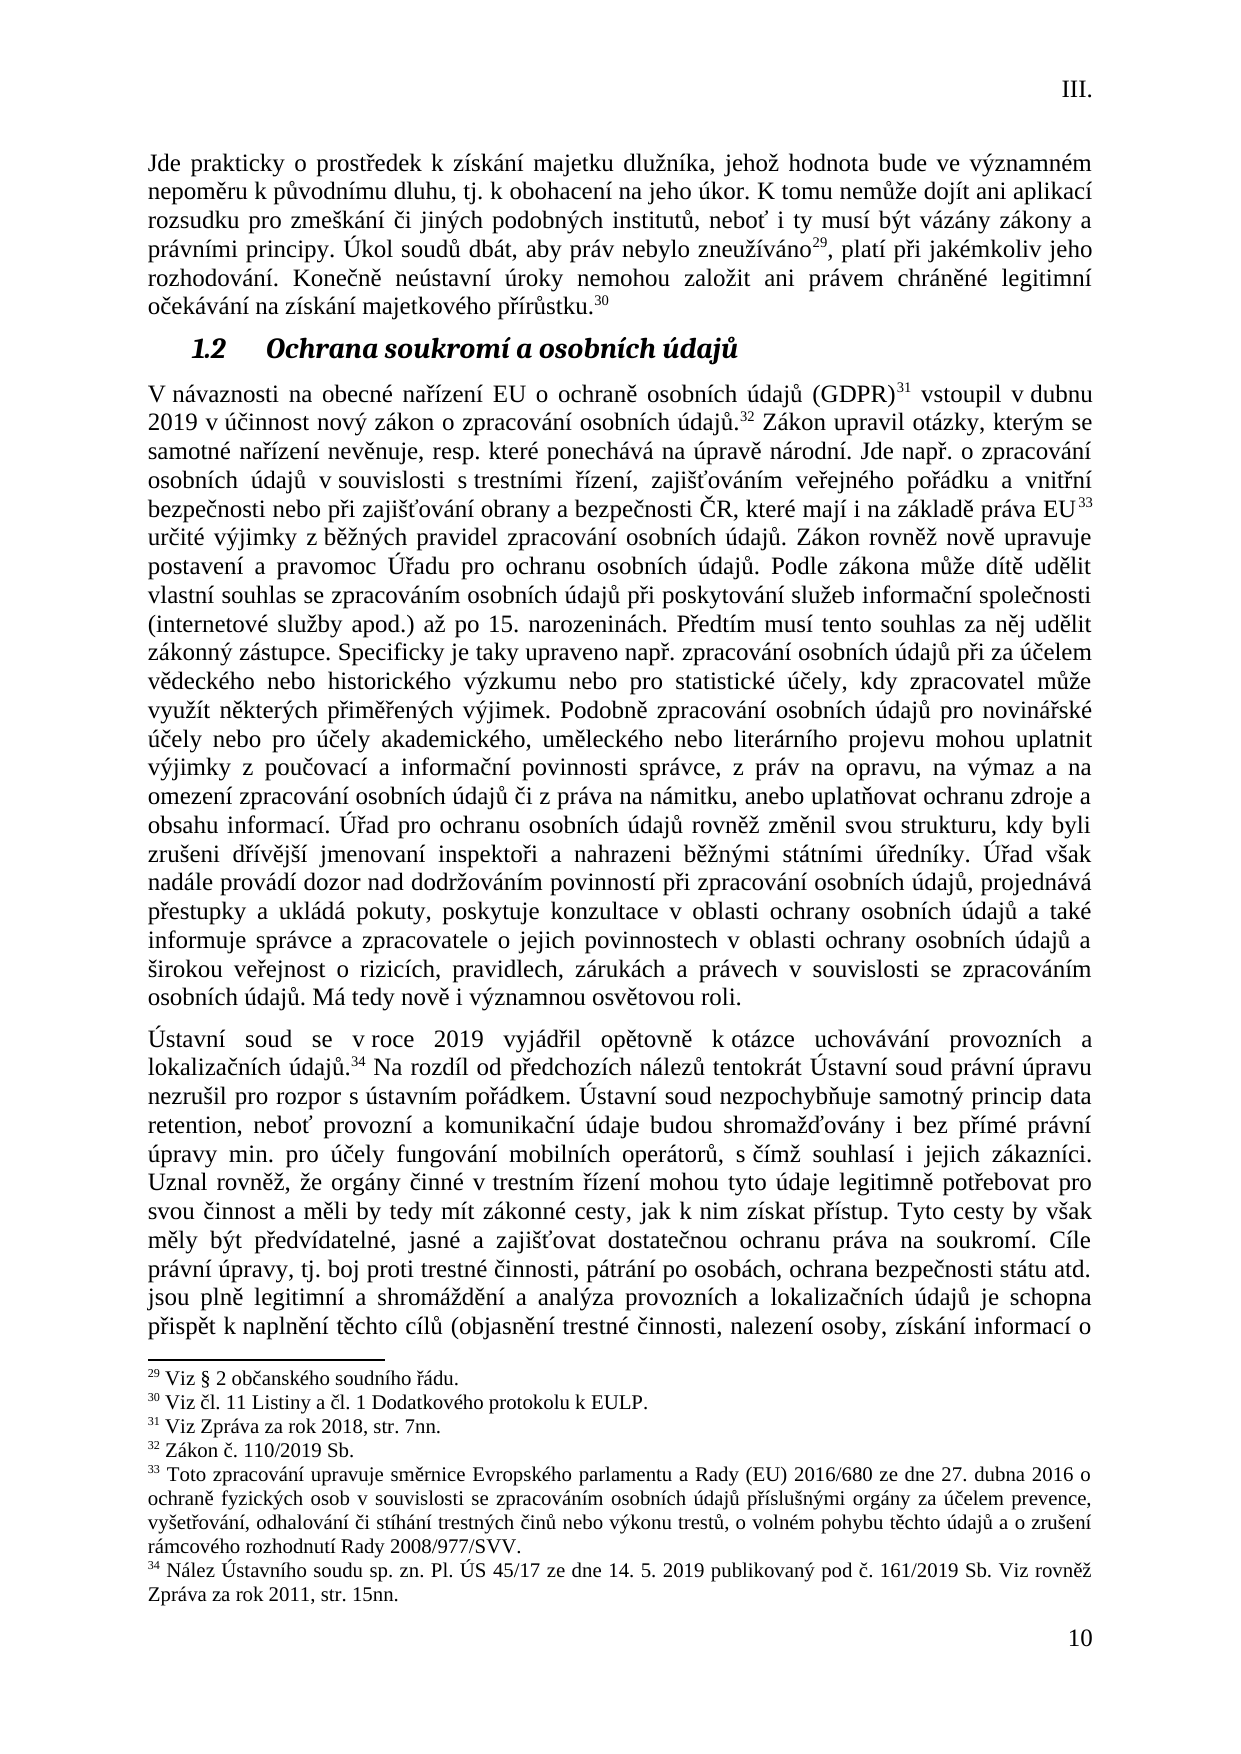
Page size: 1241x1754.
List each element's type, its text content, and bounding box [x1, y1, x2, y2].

subtitle Ochrana soukromí a osobních údajů [192, 333, 1093, 366]
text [148, 1024, 1093, 1340]
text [148, 148, 1093, 320]
text V návaznosti na obecné nařízení EU o ochraně osobních údajů (GDPR) vstoupil v dubnu 2019 v účinnost nový zákon o zpracování osobních údajů. Zákon upravil otázky, kterým se samotné nařízení nevěnuje, resp. které ponechává na úpravě národní. Jde např. o zpracování osobních údajů v souvislosti s trestními řízení, zajišťováním veřejného pořádku a vnitřní bezpečnosti nebo při zajišťování obrany a bezpečnosti ČR, které mají i na základě práva EU určité výjimky z běžných pravidel zpracování osobních údajů. Zákon rovněž nově upravuje postavení a pravomoc Úřadu pro ochranu osobních údajů. Podle zákona může dítě udělit vlastní souhlas se zpracováním osobních údajů při poskytování služeb informační společnosti (internetové služby apod.) až po 15. narozeninách. Předtím musí tento souhlas za něj udělit zákonný zástupce. Specificky je taky upraveno např. zpracování osobních údajů při za účelem vědeckého nebo historického výzkumu nebo pro statistické účely, kdy zpracovatel může využít některých přiměřených výjimek. Podobně zpracování osobních údajů pro novinářské účely nebo pro účely akademického, uměleckého nebo literárního projevu mohou uplatnit výjimky z poučovací a informační povinnosti správce, z práv na opravu, na výmaz a na omezení zpracování osobních údajů či z práva na námitku, anebo uplatňovat ochranu zdroje a obsahu informací. Úřad pro ochranu osobních údajů rovněž změnil svou strukturu, kdy byli zrušeni dřívější jmenovaní inspektoři a nahrazeni běžnými státními úředníky. Úřad však nadále provádí dozor nad dodržováním povinností při zpracování osobních údajů, projednává přestupky a ukládá pokuty, poskytuje konzultace v oblasti ochrany osobních údajů a také informuje správce a zpracovatele o jejich povinnostech v oblasti ochrany osobních údajů a širokou veřejnost o rizicích, pravidlech, zárukách a právech v souvislosti se zpracováním osobních údajů. Má tedy nově i významnou osvětovou roli. [148, 379, 1093, 1011]
